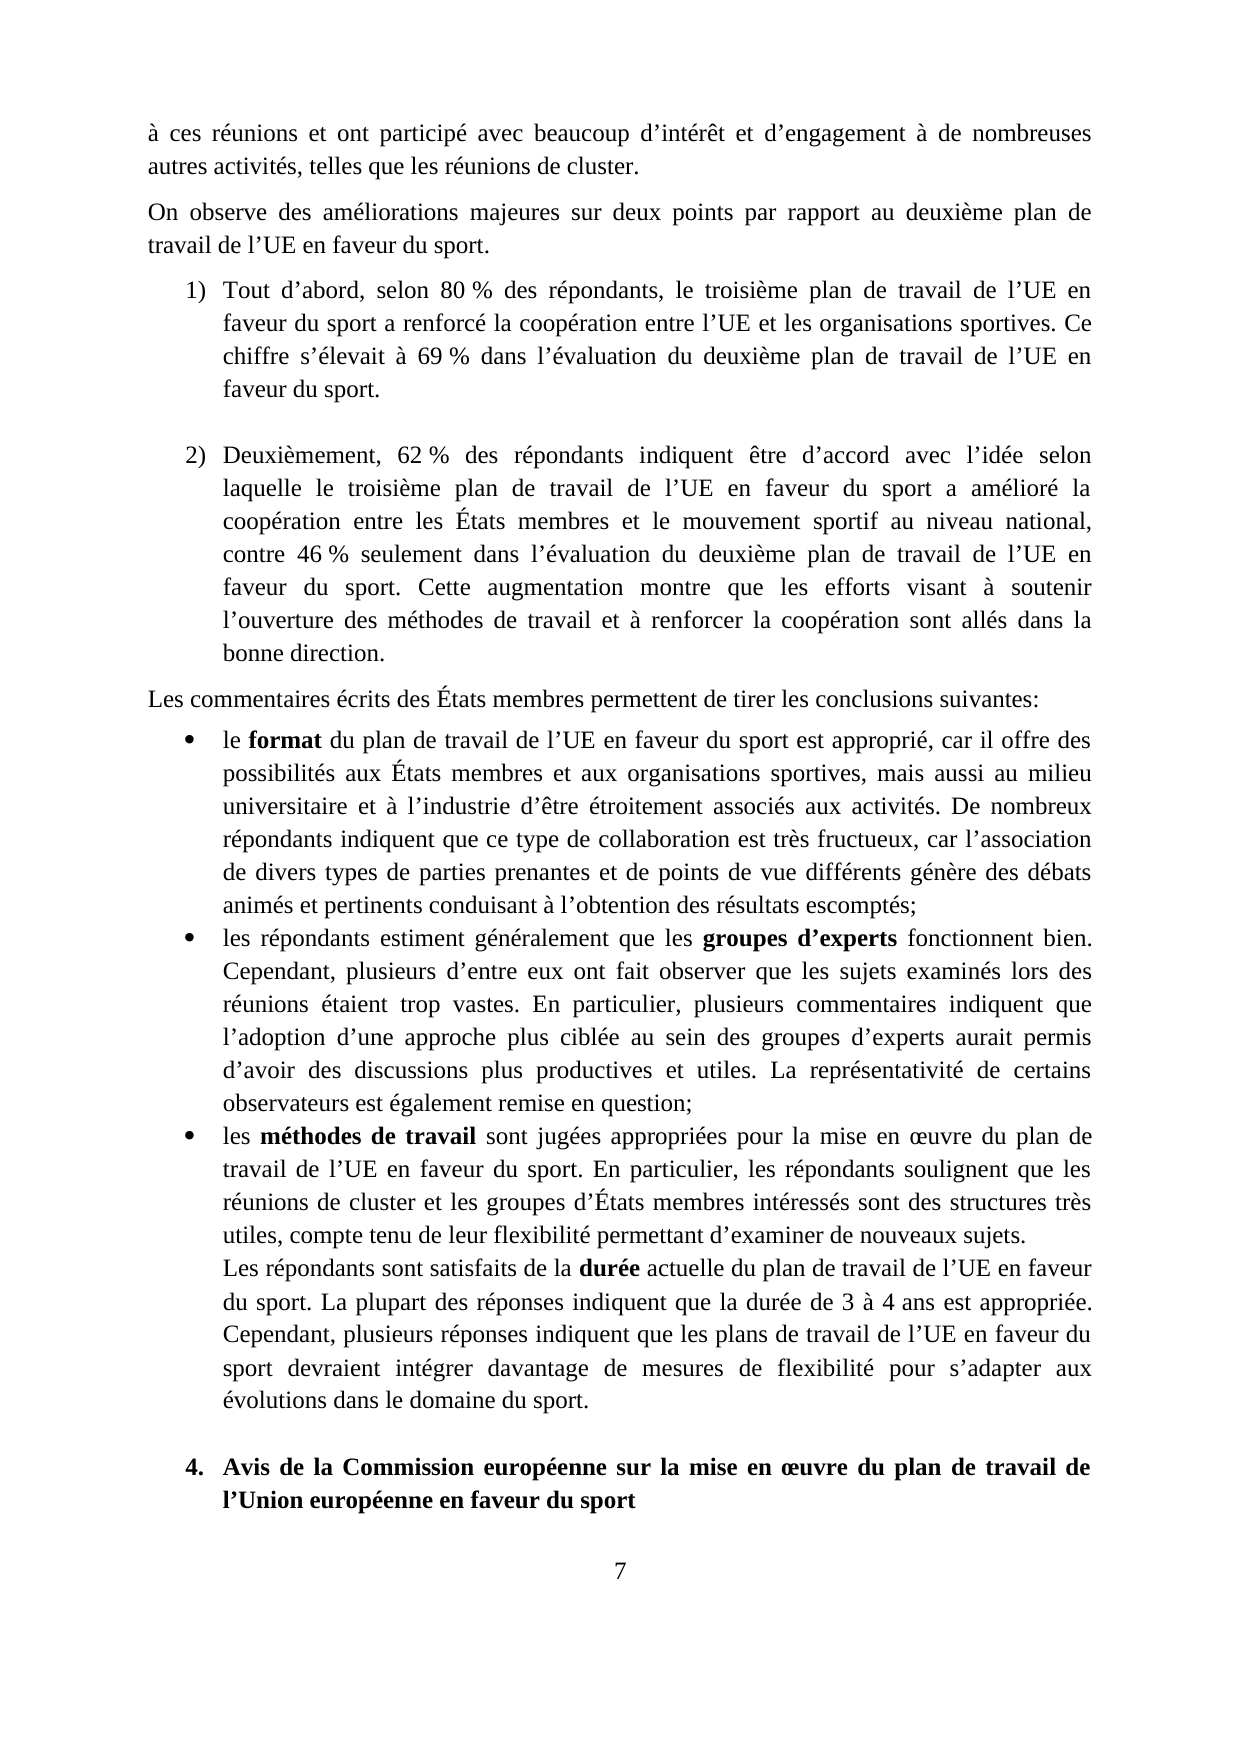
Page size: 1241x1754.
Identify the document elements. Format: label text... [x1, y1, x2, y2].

text On observe des améliorations majeures sur deux points par rapport au deuxième plan de travail de l’UE en faveur du sport. [148, 197, 1093, 258]
list Tout d’abord, selon 80 % des répondants, le troisième plan de travail de l’UE en faveur du sport a renforcé la coopération entre l’UE et les organisations sportives. Ce chiffre s’élevait à 69 % dans l’évaluation du deuxième plan de travail de l’UE en faveur du sport. [185, 275, 1093, 403]
list Les répondants sont satisfaits de la durée actuelle du plan de travail de l’UE en faveur du sport. La plupart des réponses indiquent que la durée de 3 à 4 ans est appropriée. Cependant, plusieurs réponses indiquent que les plans de travail de l’UE en faveur du sport devraient intégrer davantage de mesures de flexibilité pour s’adapter aux évolutions dans le domaine du sport. [223, 1253, 1093, 1414]
list le format du plan de travail de l’UE en faveur du sport est approprié, car il offre des possibilités aux États membres et aux organisations sportives, mais aussi au milieu universitaire et à l’industrie d’être étroitement associés aux activités. De nombreux répondants indiquent que ce type de collaboration est très fructueux, car l’association de divers types de parties prenantes et de points de vue différents génère des débats animés et pertinents conduisant à l’obtention des résultats escomptés; [185, 725, 1093, 919]
list Avis de la Commission européenne sur la mise en œuvre du plan de travail de l’Union européenne en faveur du sport [185, 1452, 1093, 1513]
list Deuxièmement, 62 % des répondants indiquent être d’accord avec l’idée selon laquelle le troisième plan de travail de l’UE en faveur du sport a amélioré la coopération entre les États membres et le mouvement sportif au niveau national, contre 46 % seulement dans l’évaluation du deuxième plan de travail de l’UE en faveur du sport. Cette augmentation montre que les efforts visant à soutenir l’ouverture des méthodes de travail et à renforcer la coopération sont allés dans la bonne direction. [185, 440, 1093, 667]
list les méthodes de travail sont jugées appropriées pour la mise en œuvre du plan de travail de l’UE en faveur du sport. En particulier, les répondants soulignent que les réunions de cluster et les groupes d’États membres intéressés sont des structures très utiles, compte tenu de leur flexibilité permettant d’examiner de nouveaux sujets. [185, 1121, 1093, 1249]
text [148, 118, 1093, 180]
list les répondants estiment généralement que les groupes d’experts fonctionnent bien. Cependant, plusieurs d’entre eux ont fait observer que les sujets examinés lors des réunions étaient trop vastes. En particulier, plusieurs commentaires indiquent que l’adoption d’une approche plus ciblée au sein des groupes d’experts aurait permis d’avoir des discussions plus productives et utiles. La représentativité de certains observateurs est également remise en question; [185, 923, 1093, 1117]
text Les commentaires écrits des États membres permettent de tirer les conclusions suivantes: [148, 684, 1093, 713]
